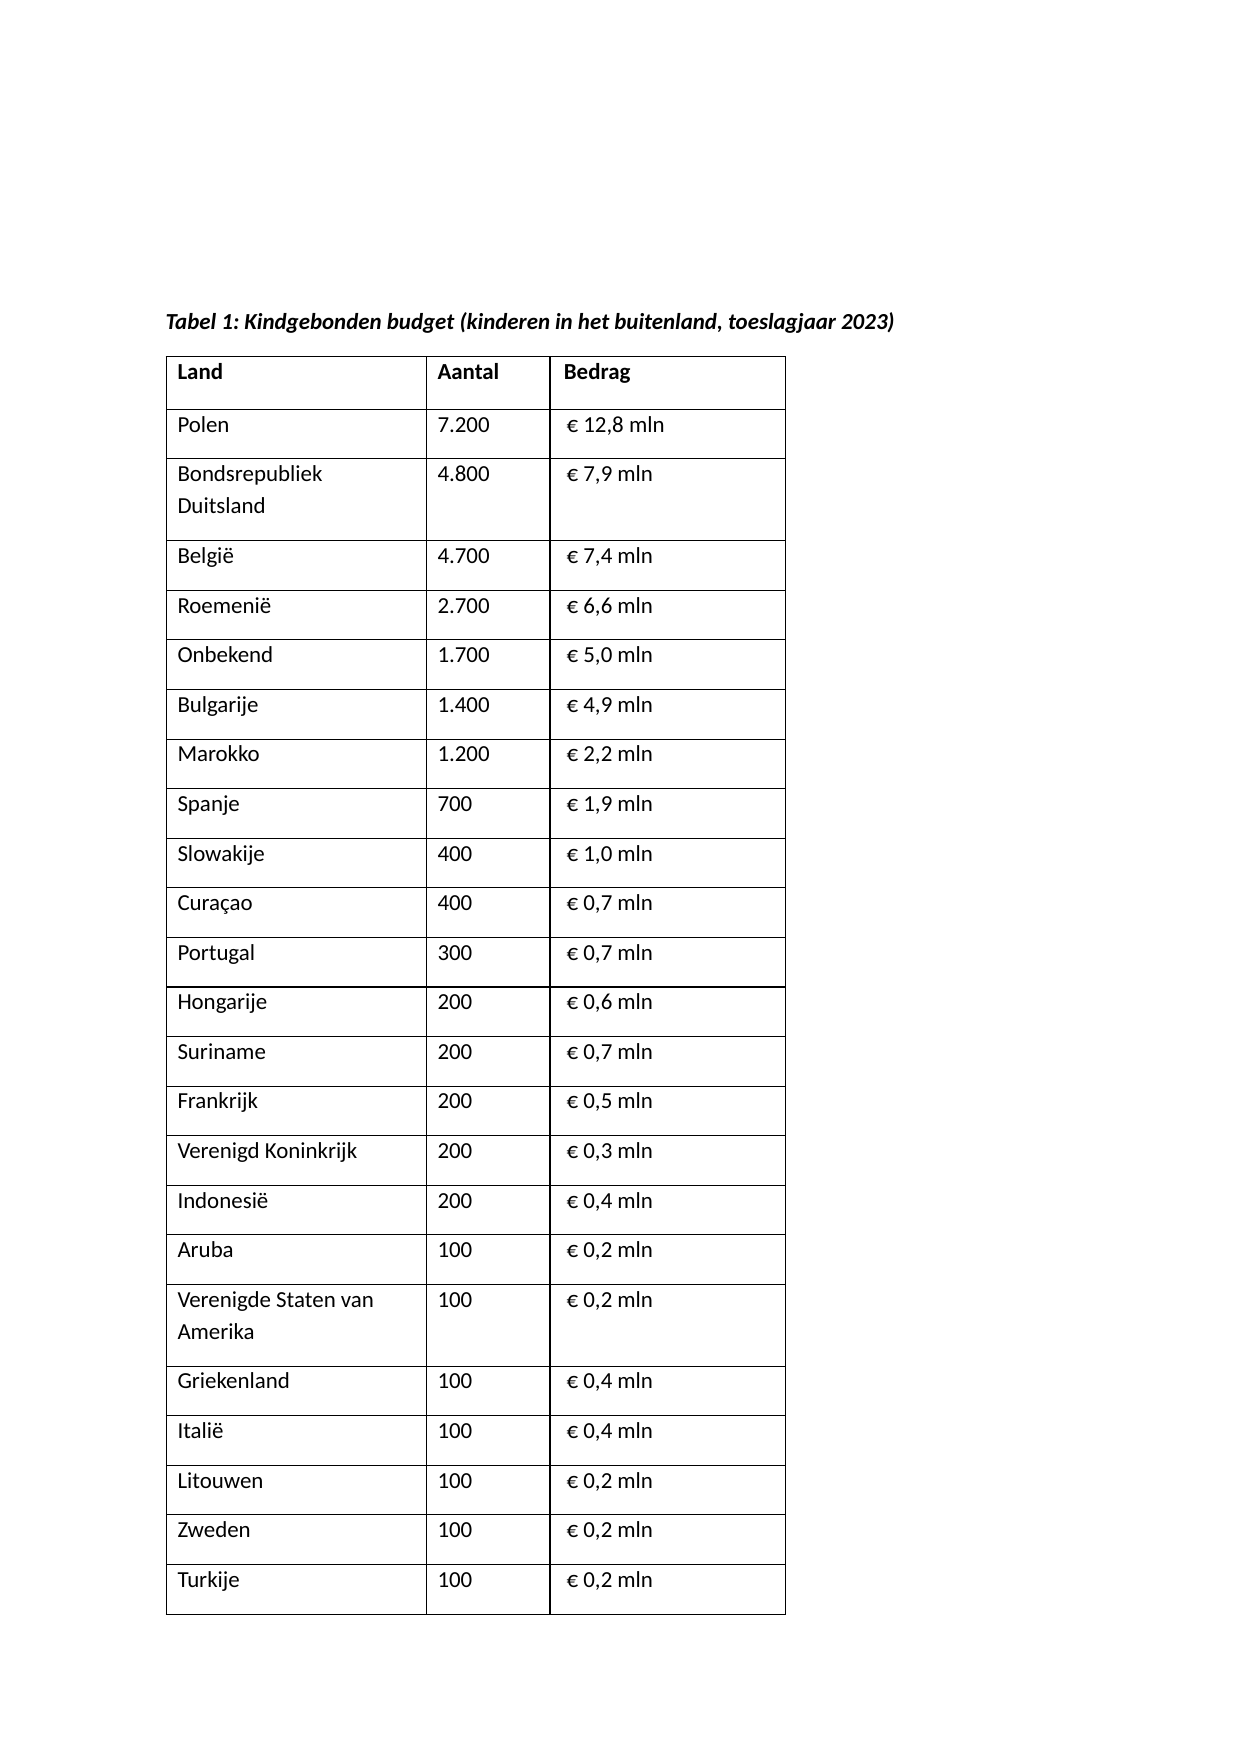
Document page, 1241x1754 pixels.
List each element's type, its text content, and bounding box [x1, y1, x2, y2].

table_cell Slowakije [167, 839, 426, 887]
table_cell Italië [167, 1416, 426, 1465]
table_cell 200 [427, 1136, 549, 1185]
table_cell 700 [427, 789, 549, 838]
table_cell € 6,6 mln [551, 591, 785, 639]
table_cell € 0,4 mln [551, 1186, 785, 1234]
table_cell € 1,0 mln [551, 839, 785, 887]
table_cell 4.800 [427, 459, 549, 540]
table_cell € 0,2 mln [551, 1565, 785, 1613]
table_cell 200 [427, 1186, 549, 1234]
table_cell Suriname [167, 1037, 426, 1086]
table_cell Zweden [167, 1515, 426, 1564]
table_cell Aruba [167, 1235, 426, 1284]
table_cell Marokko [167, 740, 426, 788]
table_cell € 0,7 mln [551, 1037, 785, 1086]
table_cell 300 [427, 938, 549, 986]
table_cell Bulgarije [167, 690, 426, 738]
table_cell € 1,9 mln [551, 789, 785, 838]
table_cell 100 [427, 1466, 549, 1514]
table_cell € 0,7 mln [551, 888, 785, 937]
table_cell € 0,5 mln [551, 1087, 785, 1135]
table_cell Litouwen [167, 1466, 426, 1514]
table_cell Portugal [167, 938, 426, 986]
table_cell 400 [427, 888, 549, 937]
table_cell € 0,7 mln [551, 938, 785, 986]
table_cell 1.400 [427, 690, 549, 738]
table_cell 1.700 [427, 640, 549, 689]
table_cell Indonesië [167, 1186, 426, 1234]
table_cell Verenigd Koninkrijk [167, 1136, 426, 1185]
table_cell 100 [427, 1285, 549, 1366]
table_cell 100 [427, 1367, 549, 1415]
table_cell 200 [427, 1087, 549, 1135]
table_cell 2.700 [427, 591, 549, 639]
table_cell € 0,4 mln [551, 1367, 785, 1415]
table_cell 100 [427, 1565, 549, 1613]
table_cell € 2,2 mln [551, 740, 785, 788]
table_cell Hongarije [167, 988, 426, 1036]
table_cell € 7,4 mln [551, 541, 785, 590]
table_cell 200 [427, 1037, 549, 1086]
table_cell € 5,0 mln [551, 640, 785, 689]
table_header Aantal [427, 357, 549, 409]
table_cell Roemenië [167, 591, 426, 639]
text Tabel 1: Kindgebonden budget (kinderen in het buitenland, toeslagjaar 2023) [165, 307, 960, 335]
table_header Bedrag [551, 357, 785, 409]
table_cell 100 [427, 1416, 549, 1465]
table_cell 7.200 [427, 410, 549, 458]
table_cell 1.200 [427, 740, 549, 788]
table_cell Griekenland [167, 1367, 426, 1415]
table_cell € 0,2 mln [551, 1515, 785, 1564]
table_cell Polen [167, 410, 426, 458]
table_cell € 4,9 mln [551, 690, 785, 738]
table_cell € 0,3 mln [551, 1136, 785, 1185]
table_cell € 0,2 mln [551, 1235, 785, 1284]
table_cell 4.700 [427, 541, 549, 590]
table_cell € 0,2 mln [551, 1285, 785, 1366]
table_cell € 7,9 mln [551, 459, 785, 540]
table_cell € 0,6 mln [551, 988, 785, 1036]
table_cell 100 [427, 1515, 549, 1564]
table_cell België [167, 541, 426, 590]
table_cell € 0,4 mln [551, 1416, 785, 1465]
table_cell Bondsrepubliek Duitsland [167, 459, 426, 540]
table_cell 100 [427, 1235, 549, 1284]
table_header Land [167, 357, 426, 409]
table_cell Spanje [167, 789, 426, 838]
table_cell € 12,8 mln [551, 410, 785, 458]
table_cell Verenigde Staten van Amerika [167, 1285, 426, 1366]
table_cell Frankrijk [167, 1087, 426, 1135]
table_cell Curaçao [167, 888, 426, 937]
table_cell 200 [427, 988, 549, 1036]
table_cell 400 [427, 839, 549, 887]
table_cell € 0,2 mln [551, 1466, 785, 1514]
table_cell Turkije [167, 1565, 426, 1613]
table_cell Onbekend [167, 640, 426, 689]
